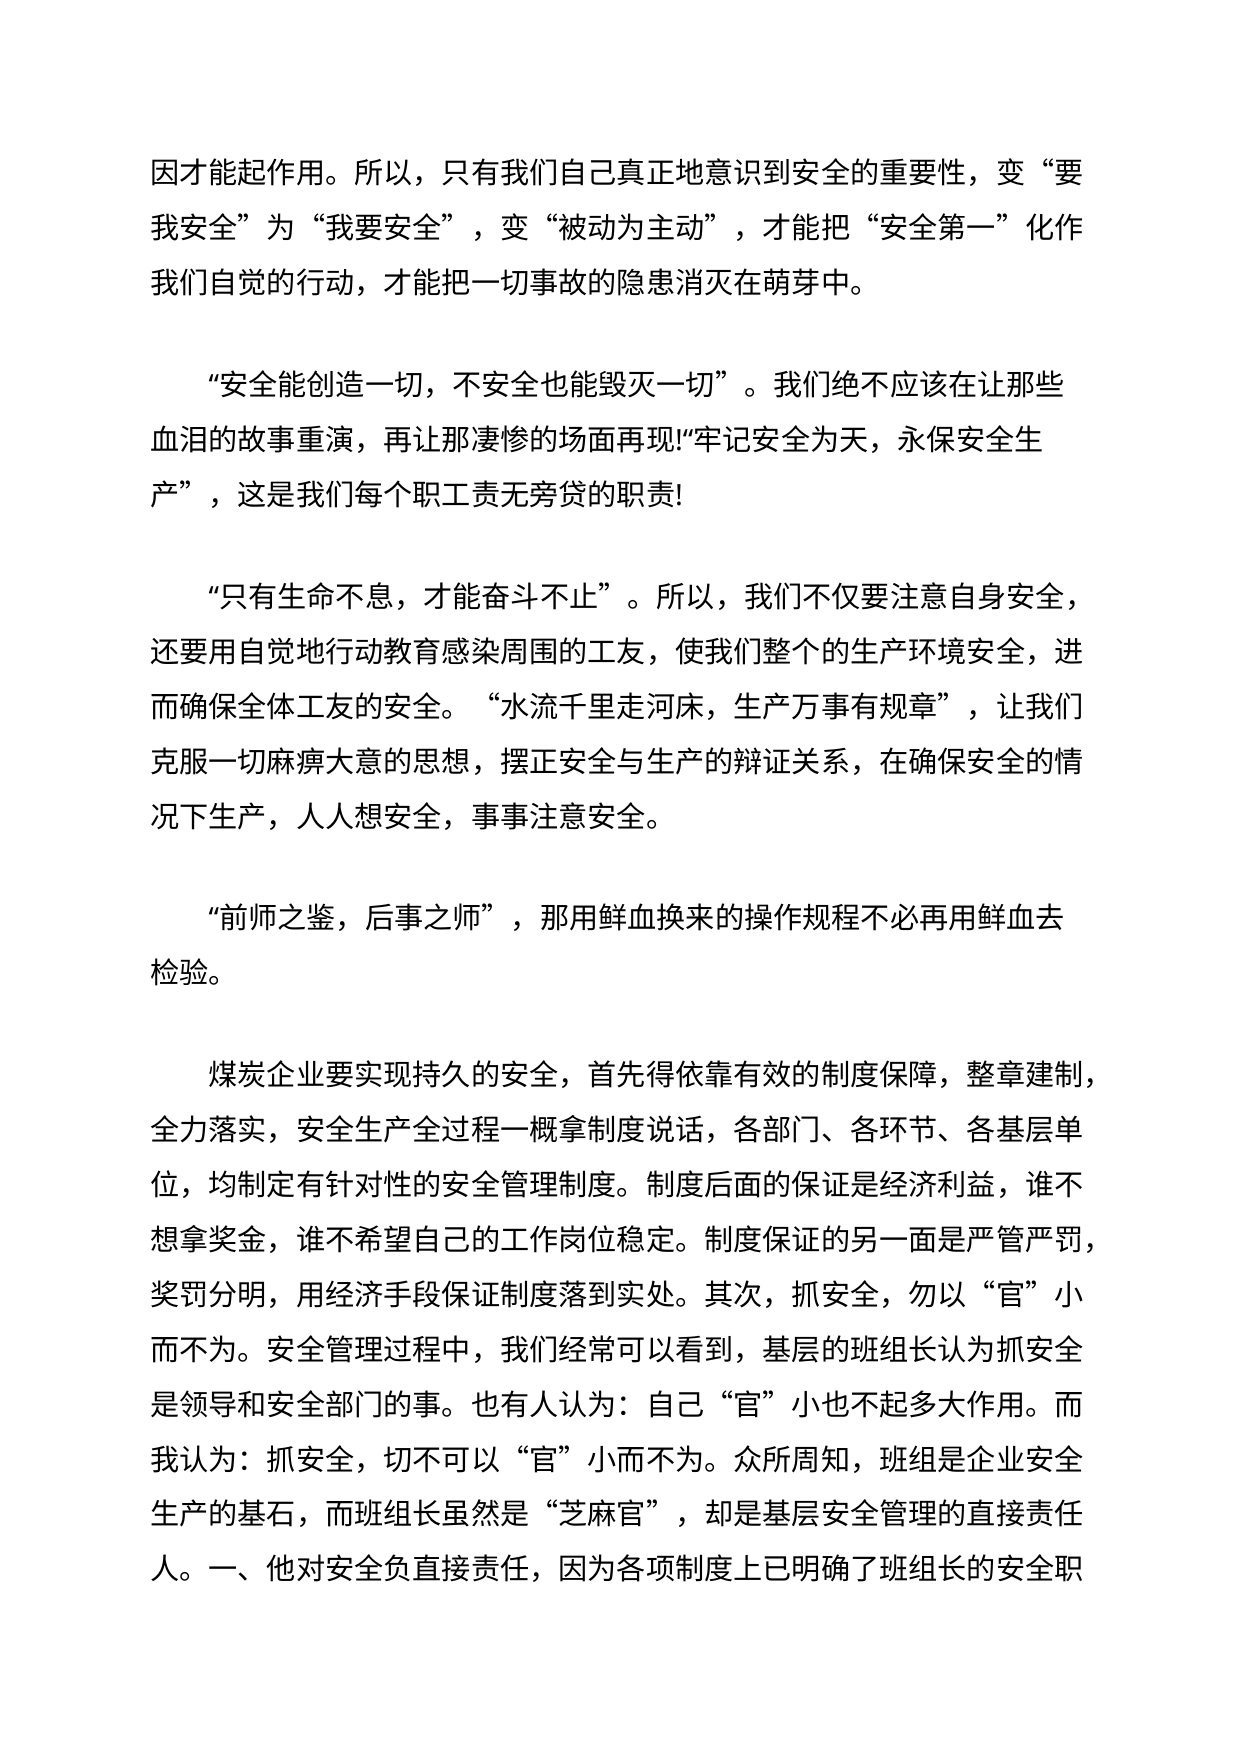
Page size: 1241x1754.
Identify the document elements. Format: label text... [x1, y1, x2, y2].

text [150, 1052, 1090, 1588]
text “前师之鉴，后事之师”，那用鲜血换来的操作规程不必再用鲜血去检验。 [150, 895, 1090, 992]
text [150, 150, 1090, 302]
text “只有生命不息，才能奋斗不止”。所以，我们不仅要注意自身安全，还要用自觉地行动教育感染周围的工友，使我们整个的生产环境安全，进而确保全体工友的安全。“水流千里走河床，生产万事有规章”，让我们克服一切麻痹大意的思想，摆正安全与生产的辩证关系，在确保安全的情况下生产，人人想安全，事事注意安全。 [150, 573, 1090, 836]
text “安全能创造一切，不安全也能毁灭一切”。我们绝不应该在让那些血泪的故事重演，再让那凄惨的场面再现!“牢记安全为天，永保安全生产”，这是我们每个职工责无旁贷的职责! [150, 362, 1090, 514]
